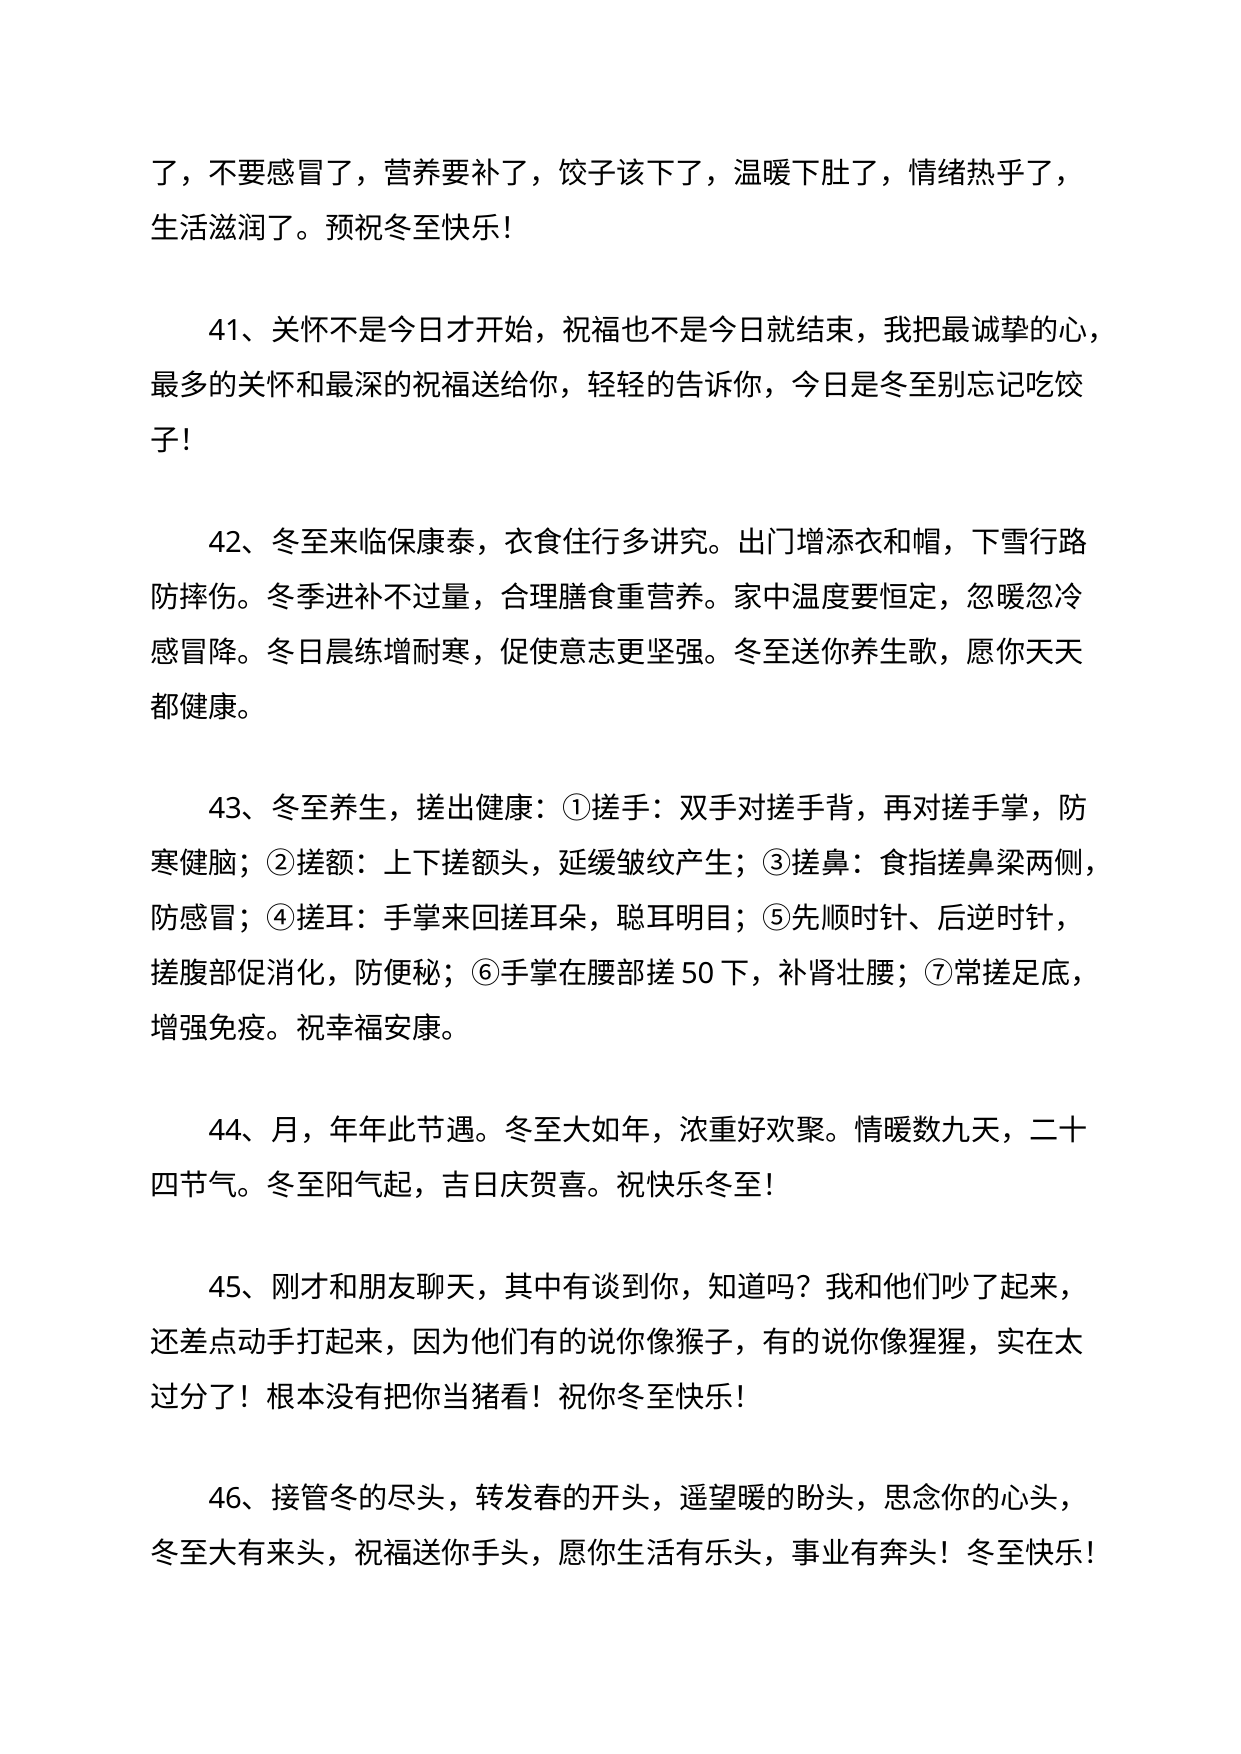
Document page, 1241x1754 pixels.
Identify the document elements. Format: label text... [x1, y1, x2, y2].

text 41、关怀不是今日才开始，祝福也不是今日就结束，我把最诚挚的心，最多的关怀和最深的祝福送给你，轻轻的告诉你，今日是冬至别忘记吃饺子！ [150, 307, 1090, 459]
text 46、接管冬的尽头，转发春的开头，遥望暖的盼头，思念你的心头，冬至大有来头，祝福送你手头，愿你生活有乐头，事业有奔头！冬至快乐！ [150, 1475, 1090, 1572]
text 43、冬至养生，搓出健康：①搓手：双手对搓手背，再对搓手掌，防寒健脑；②搓额：上下搓额头，延缓皱纹产生；③搓鼻：食指搓鼻梁两侧，防感冒；④搓耳：手掌来回搓耳朵，聪耳明目；⑤先顺时针、后逆时针，搓腹部促消化，防便秘；⑥手掌在腰部搓50下，补肾壮腰；⑦常搓足底，增强免疫。祝幸福安康。 [150, 785, 1090, 1047]
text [150, 150, 1090, 247]
text 42、冬至来临保康泰，衣食住行多讲究。出门增添衣和帽，下雪行路防摔伤。冬季进补不过量，合理膳食重营养。家中温度要恒定，忽暖忽冷感冒降。冬日晨练增耐寒，促使意志更坚强。冬至送你养生歌，愿你天天都健康。 [150, 518, 1090, 725]
text 44、月，年年此节遇。冬至大如年，浓重好欢聚。情暖数九天，二十四节气。冬至阳气起，吉日庆贺喜。祝快乐冬至！ [150, 1106, 1090, 1204]
text 45、刚才和朋友聊天，其中有谈到你，知道吗？我和他们吵了起来，还差点动手打起来，因为他们有的说你像猴子，有的说你像猩猩，实在太过分了！根本没有把你当猪看！祝你冬至快乐！ [150, 1263, 1090, 1415]
